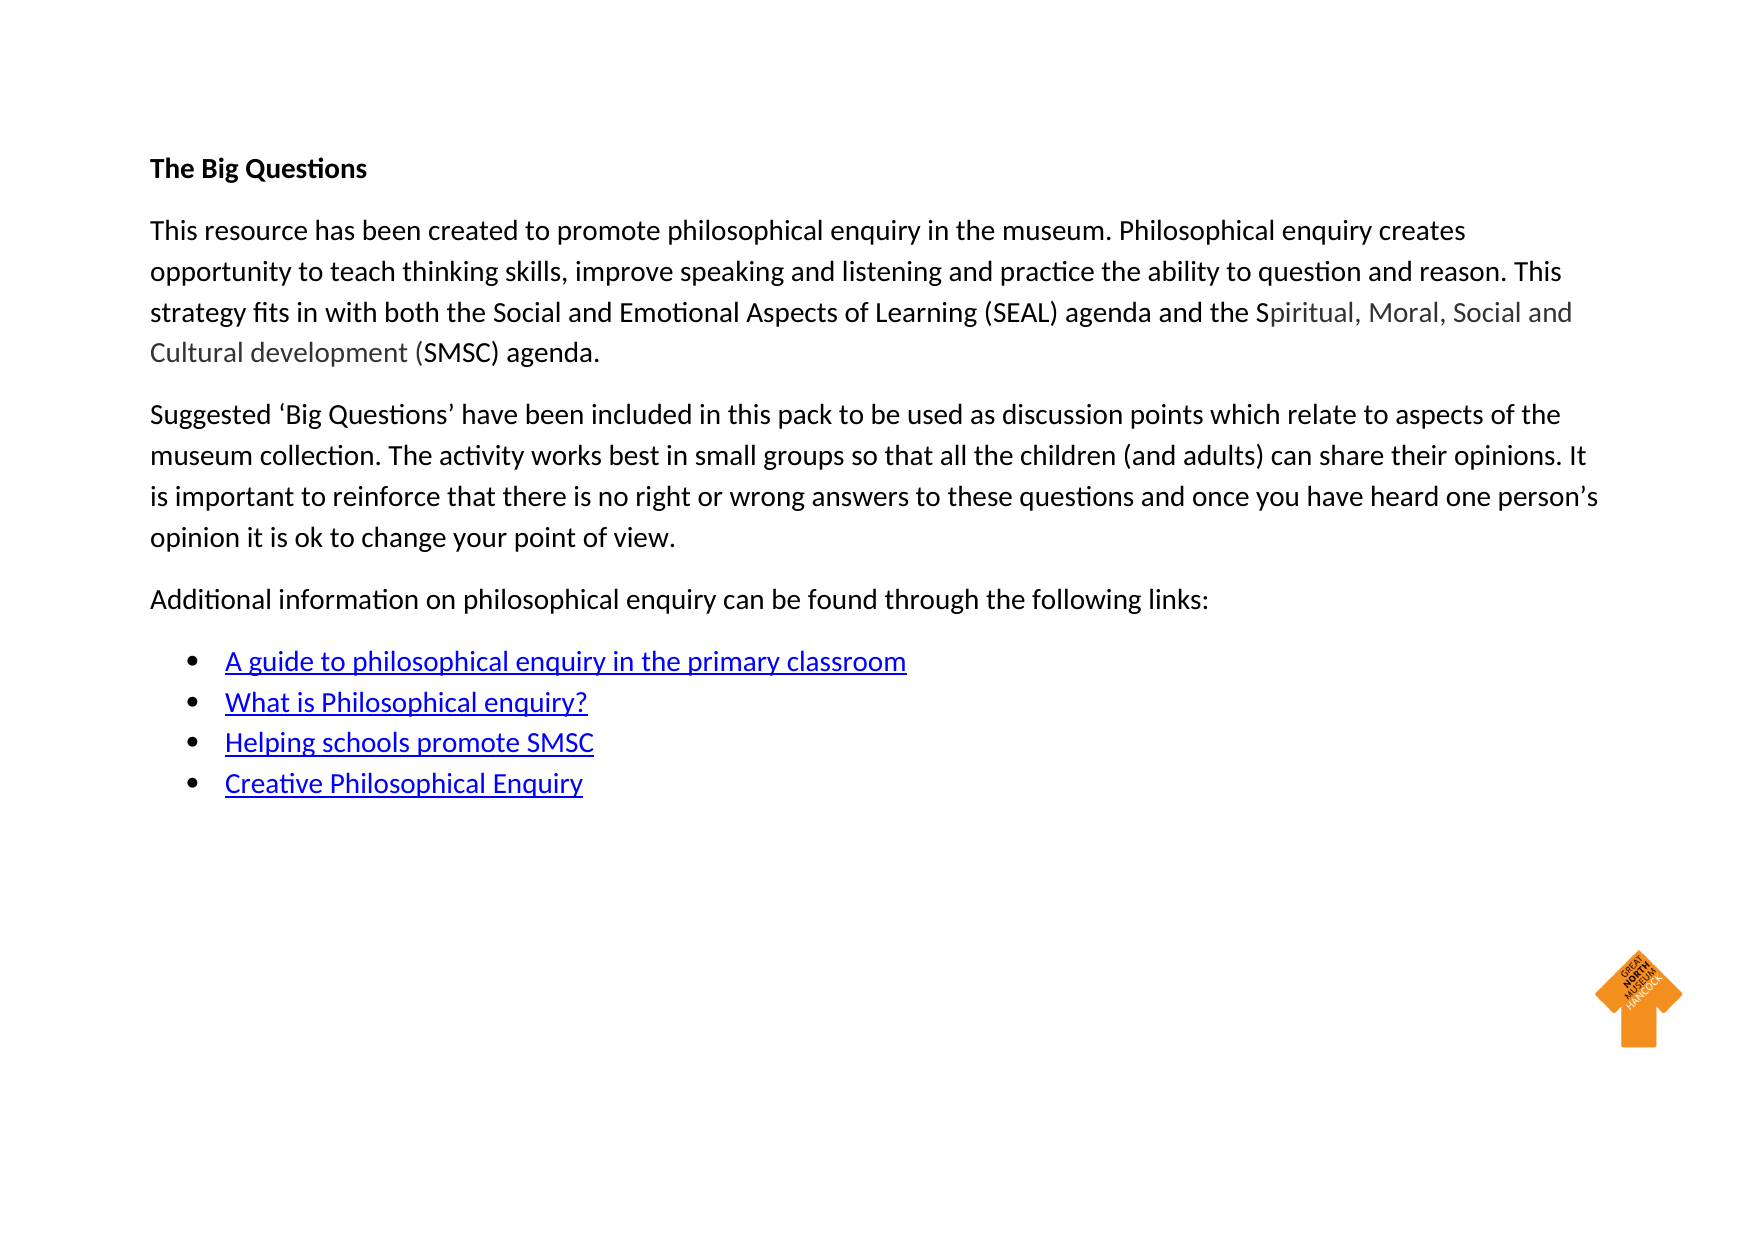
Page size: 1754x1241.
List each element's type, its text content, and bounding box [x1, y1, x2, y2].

list What is Philosophical enquiry? [187, 684, 1604, 719]
text The Big Questions [150, 150, 1604, 186]
text Additional information on philosophical enquiry can be found through the following links: [150, 581, 1604, 617]
list A guide to philosophical enquiry in the primary classroom [187, 643, 1604, 678]
text This resource has been created to promote philosophical enquiry in the museum. Philosophical enquiry creates opportunity to teach thinking skills, improve speaking and listening and practice the ability to question and reason. This strategy fits in with both the Social and Emotional Aspects of Learning (SEAL) agenda and the Spiritual, Moral, Social and Cultural development (SMSC) agenda. [150, 212, 1604, 370]
list Helping schools promote SMSC [187, 724, 1604, 760]
list Creative Philosophical Enquiry [187, 766, 1604, 801]
picture [1580, 927, 1692, 1069]
text Suggested ‘Big Questions’ have been included in this pack to be used as discussion points which relate to aspects of the museum collection. The activity works best in small groups so that all the children (and adults) can share their opinions. It is important to reinforce that there is no right or wrong answers to these questions and once you have heard one person’s opinion it is ok to change your point of view. [150, 396, 1604, 555]
